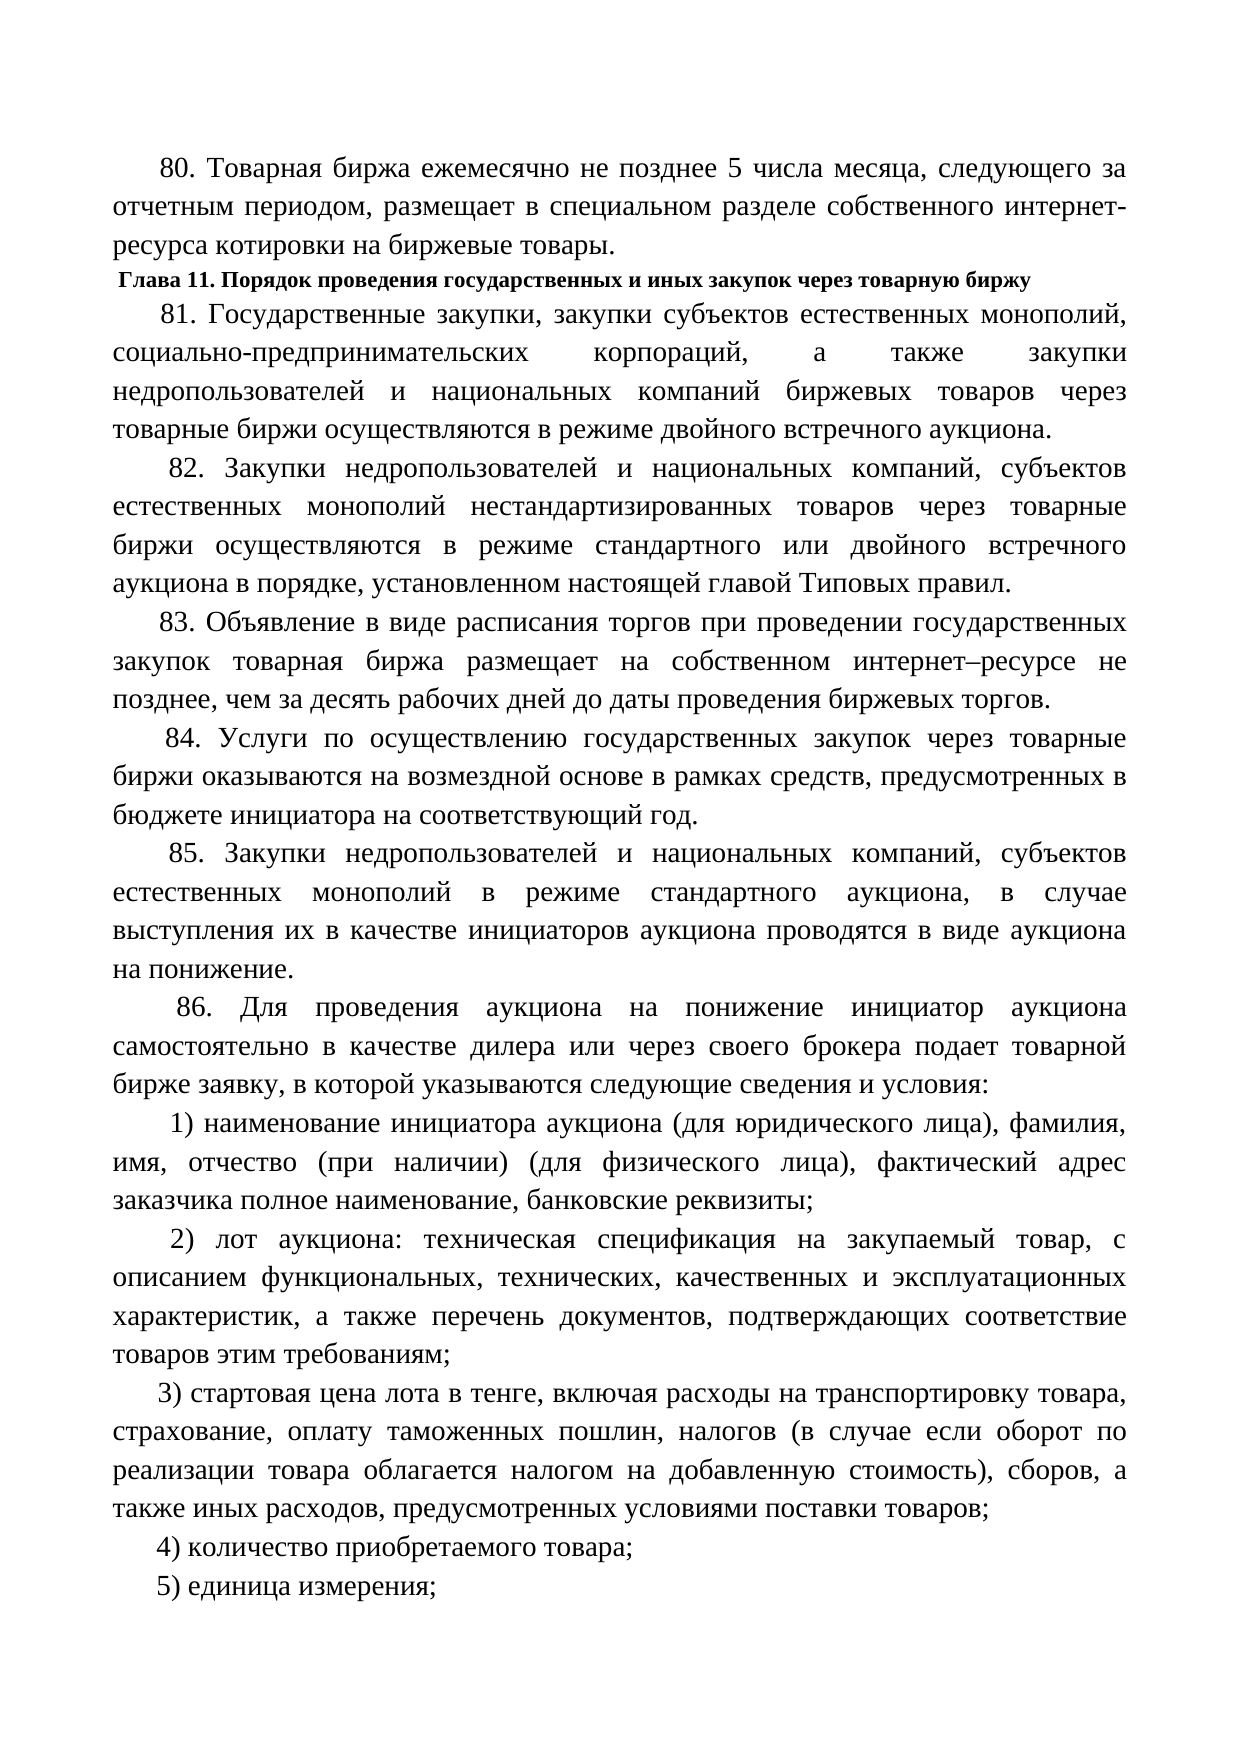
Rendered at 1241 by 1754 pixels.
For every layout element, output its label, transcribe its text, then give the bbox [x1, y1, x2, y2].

text 2) лот аукциона: техническая спецификация на закупаемый товар, с описанием функциональных, технических, качественных и эксплуатационных характеристик, а также перечень документов, подтверждающих соответствие товаров этим требованиям; [112, 1221, 1128, 1370]
text Глава 11. Порядок проведения государственных и иных закупок через товарную биржу [112, 266, 1128, 292]
text 85. Закупки недропользователей и национальных компаний, субъектов естественных монополий в режиме стандартного аукциона, в случае выступления их в качестве инициаторов аукциона проводятся в виде аукциона на понижение. [112, 835, 1128, 984]
text 4) количество приобретаемого товара; [112, 1529, 1128, 1563]
text 5) единица измерения; [112, 1568, 1128, 1601]
text 80. Товарная биржа ежемесячно не позднее 5 числа месяца, следующего за отчетным периодом, размещает в специальном разделе собственного интернет-ресурса котировки на биржевые товары. [112, 150, 1128, 261]
text 86. Для проведения аукциона на понижение инициатор аукциона самостоятельно в качестве дилера или через своего брокера подает товарной бирже заявку, в которой указываются следующие сведения и условия: [112, 989, 1128, 1100]
text 1) наименование инициатора аукциона (для юридического лица), фамилия, имя, отчество (при наличии) (для физического лица), фактический адрес заказчика полное наименование, банковские реквизиты; [112, 1105, 1128, 1216]
text 81. Государственные закупки, закупки субъектов естественных монополий, социально-предпринимательских корпораций, а также закупки недропользователей и национальных компаний биржевых товаров через товарные биржи осуществляются в режиме двойного встречного аукциона. [112, 296, 1128, 445]
text 84. Услуги по осуществлению государственных закупок через товарные биржи оказываются на возмездной основе в рамках средств, предусмотренных в бюджете инициатора на соответствующий год. [112, 720, 1128, 830]
text 3) стартовая цена лота в тенге, включая расходы на транспортировку товара, страхование, оплату таможенных пошлин, налогов (в случае если оборот по реализации товара облагается налогом на добавленную стоимость), сборов, а также иных расходов, предусмотренных условиями поставки товаров; [112, 1375, 1128, 1524]
text 83. Объявление в виде расписания торгов при проведении государственных закупок товарная биржа размещает на собственном интернет–ресурсе не позднее, чем за десять рабочих дней до даты проведения биржевых торгов. [112, 604, 1128, 715]
text 82. Закупки недропользователей и национальных компаний, субъектов естественных монополий нестандартизированных товаров через товарные биржи осуществляются в режиме стандартного или двойного встречного аукциона в порядке, установленном настоящей главой Типовых правил. [112, 450, 1128, 599]
